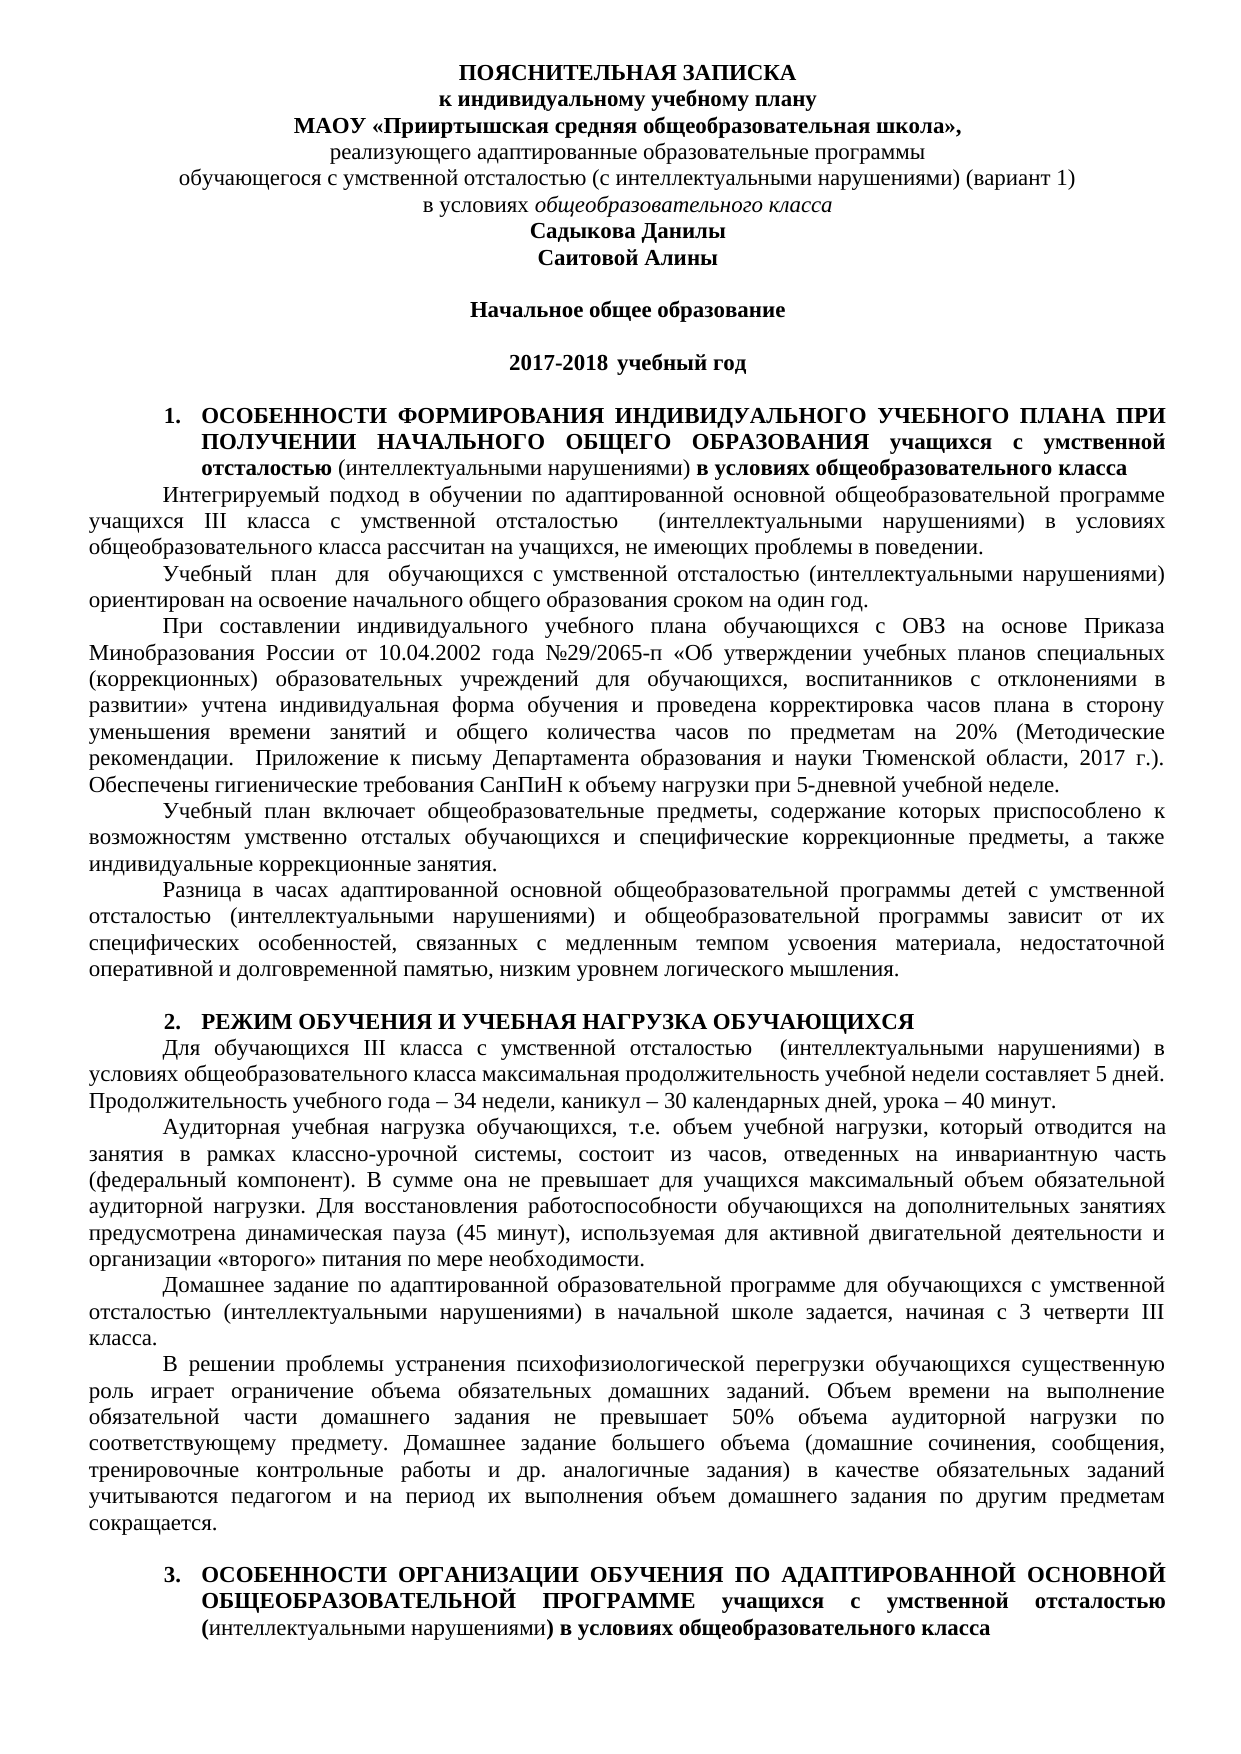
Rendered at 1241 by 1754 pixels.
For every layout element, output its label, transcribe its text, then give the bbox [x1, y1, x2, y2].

list ОСОБЕННОСТИ ОРГАНИЗАЦИИ ОБУЧЕНИЯ ПО АДАПТИРОВАННОЙ ОСНОВНОЙ ОБЩЕОБРАЗОВАТЕЛЬНОЙ ПРОГРАММЕ учащихся с умственной отсталостью (интеллектуальными нарушениями) в условиях общеобразовательного класса [164, 1561, 1167, 1640]
text Разница в часах адаптированной основной общеобразовательной программы детей с умственной отсталостью (интеллектуальными нарушениями) и общеобразовательной программы зависит от их специфических особенностей, связанных с медленным темпом усвоения материала, недостаточной оперативной и долговременной памятью, низким уровнем логического мышления. [89, 876, 1167, 981]
text Аудиторная учебная нагрузка обучающихся, т.е. объем учебной нагрузки, который отводится на занятия в рамках классно-урочной системы, состоит из часов, отведенных на инвариантную часть (федеральный компонент). В сумме она не превышает для учащихся максимальный объем обязательной аудиторной нагрузки. Для восстановления работоспособности обучающихся на дополнительных занятиях предусмотрена динамическая пауза (45 минут), используемая для активной двигательной деятельности и организации «второго» питания по мере необходимости. [89, 1113, 1167, 1271]
list РЕЖИМ ОБУЧЕНИЯ И УЧЕБНАЯ НАГРУЗКА ОБУЧАЮЩИХСЯ [164, 1008, 1167, 1034]
text в условиях общеобразовательного класса [89, 191, 1167, 217]
list учебный год [89, 349, 1167, 375]
text Интегрируемый подход в обучении по адаптированной основной общеобразовательной программе учащихся III класса с умственной отсталостью (интеллектуальными нарушениями) в условиях общеобразовательного класса рассчитан на учащихся, не имеющих проблемы в поведении. [89, 481, 1167, 560]
text реализующего адаптированные образовательные программы [89, 138, 1167, 164]
text При составлении индивидуального учебного плана обучающихся с ОВЗ на основе Приказа Минобразования России от 10.04.2002 года №29/2065-п «Об утверждении учебных планов специальных (коррекционных) образовательных учреждений для обучающихся, воспитанников с отклонениями в развитии» учтена индивидуальная форма обучения и проведена корректировка часов плана в сторону уменьшения времени занятий и общего количества часов по предметам на 20% (Методические рекомендации. Приложение к письму Департамента образования и науки Тюменской области, 2017 г.). Обеспечены гигиенические требования СанПиН к объему нагрузки при 5-дневной учебной неделе. [89, 612, 1167, 797]
text к индивидуальному учебному плану [89, 85, 1167, 112]
text Учебный план для обучающихся с умственной отсталостью (интеллектуальными нарушениями) ориентирован на освоение начального общего образования сроком на один год. [89, 560, 1167, 612]
text Начальное общее образование [89, 296, 1167, 323]
text Домашнее задание по адаптированной образовательной программе для обучающихся с умственной отсталостью (интеллектуальными нарушениями) в начальной школе задается, начиная с 3 четверти III класса. [89, 1271, 1167, 1350]
text МАОУ «Прииртышская средняя общеобразовательная школа», [89, 112, 1167, 138]
text ПОЯСНИТЕЛЬНАЯ ЗАПИСКА [89, 59, 1167, 85]
text Саитовой Алины [89, 243, 1167, 270]
list ОСОБЕННОСТИ ФОРМИРОВАНИЯ ИНДИВИДУАЛЬНОГО УЧЕБНОГО ПЛАНА ПРИ ПОЛУЧЕНИИ НАЧАЛЬНОГО ОБЩЕГО ОБРАЗОВАНИЯ учащихся с умственной отсталостью (интеллектуальными нарушениями) в условиях общеобразовательного класса [164, 402, 1167, 481]
text обучающегося с умственной отсталостью (с интеллектуальными нарушениями) (вариант 1) [89, 164, 1167, 191]
text Учебный план включает общеобразовательные предметы, содержание которых приспособлено к возможностям умственно отсталых обучающихся и специфические коррекционные предметы, а также индивидуальные коррекционные занятия. [89, 797, 1167, 876]
text Садыкова Данилы [89, 217, 1167, 243]
text Для обучающихся III класса с умственной отсталостью (интеллектуальными нарушениями) в условиях общеобразовательного класса максимальная продолжительность учебной недели составляет 5 дней. Продолжительность учебного года – 34 недели, каникул – 30 календарных дней, урока – 40 минут. [89, 1034, 1167, 1113]
text В решении проблемы устранения психофизиологической перегрузки обучающихся существенную роль играет ограничение объема обязательных домашних заданий. Объем времени на выполнение обязательной части домашнего задания не превышает 50% объема аудиторной нагрузки по соответствующему предмету. Домашнее задание большего объема (домашние сочинения, сообщения, тренировочные контрольные работы и др. аналогичные задания) в качестве обязательных заданий учитываются педагогом и на период их выполнения объем домашнего задания по другим предметам сокращается. [89, 1350, 1167, 1535]
